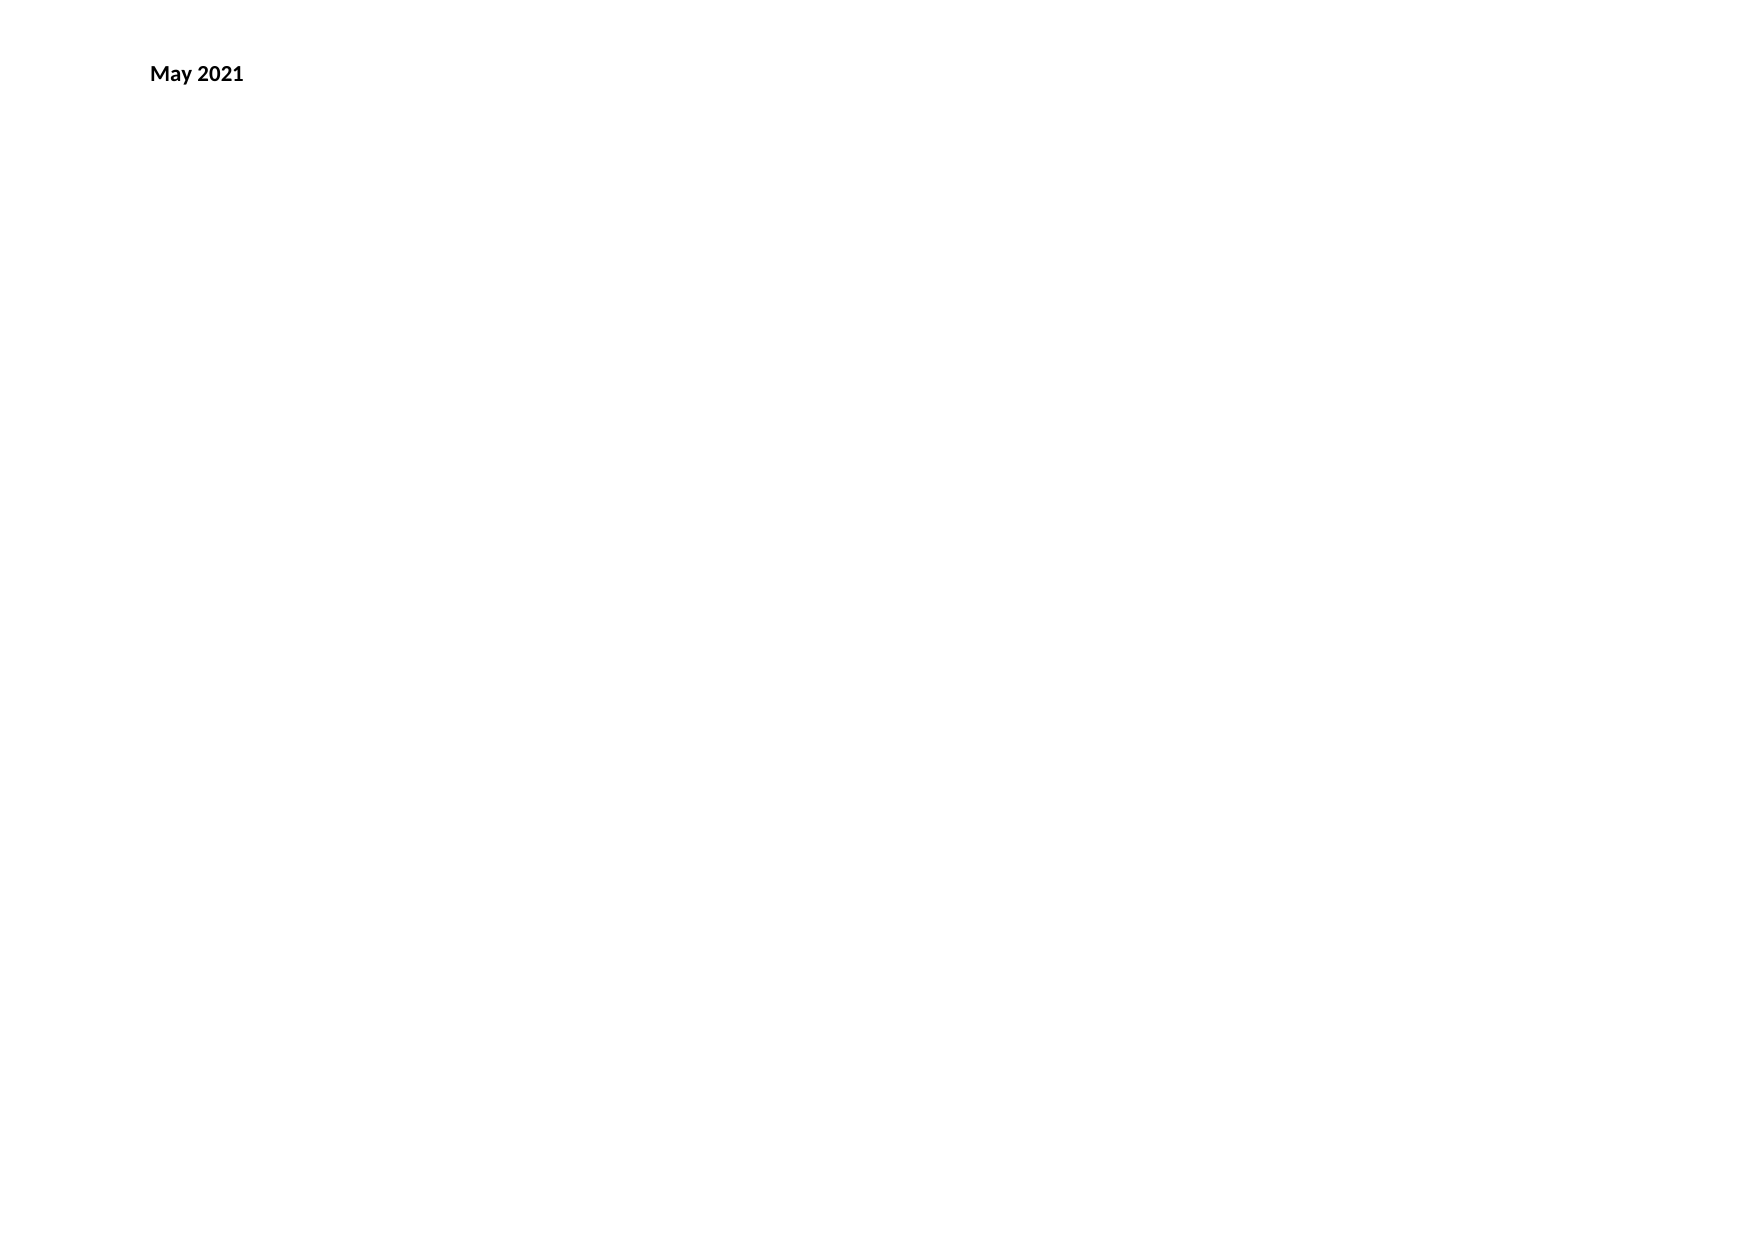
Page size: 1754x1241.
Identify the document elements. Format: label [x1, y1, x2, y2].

text [150, 59, 1418, 87]
